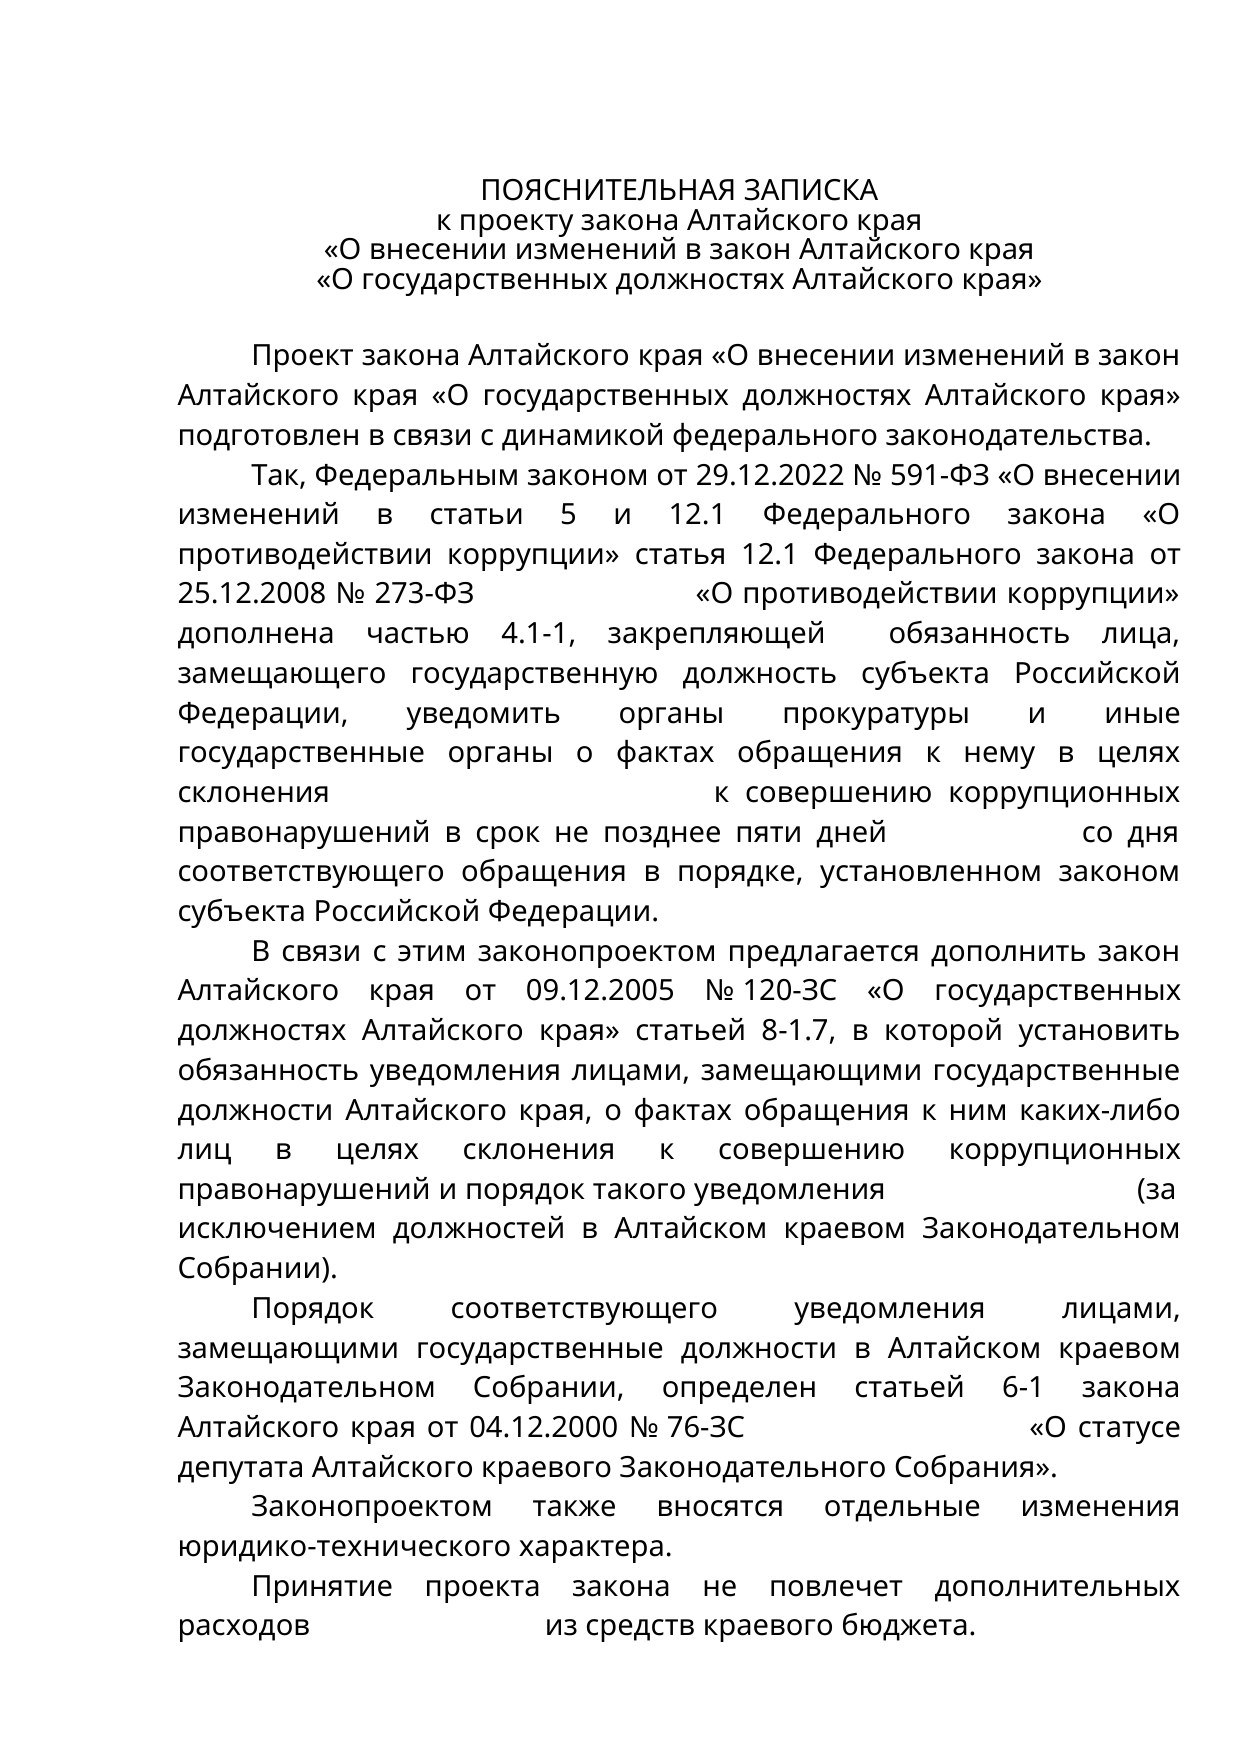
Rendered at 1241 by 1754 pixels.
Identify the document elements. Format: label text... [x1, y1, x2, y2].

text Порядок соответствующего уведомления лицами, замещающими государственные должности в Алтайском краевом Законодательном Собрании, определен статьей 6-1 закона Алтайского края от 04.12.2000 № 76-ЗС «О статусе депутата Алтайского краевого Законодательного Собрания». [177, 1287, 1181, 1486]
text к проекту закона Алтайского края [251, 207, 1107, 236]
text «О государственных должностях Алтайского края» [251, 266, 1107, 295]
text ПОЯСНИТЕЛЬНАЯ ЗАПИСКА [177, 177, 1181, 207]
text В связи с этим законопроектом предлагается дополнить закон Алтайского края от 09.12.2005 № 120-ЗС «О государственных должностях Алтайского края» статьей 8-1.7, в которой установить обязанность уведомления лицами, замещающими государственные должности Алтайского края, о фактах обращения к ним каких-либо лиц в целях склонения к совершению коррупционных правонарушений и порядок такого уведомления (за исключением должностей в Алтайском краевом Законодательном Собрании). [177, 930, 1181, 1287]
text Проект закона Алтайского края «О внесении изменений в закон Алтайского края «О государственных должностях Алтайского края» подготовлен в связи с динамикой федерального законодательства. [177, 335, 1181, 454]
text Так, Федеральным законом от 29.12.2022 № 591-ФЗ «О внесении изменений в статьи 5 и 12.1 Федерального закона «О противодействии коррупции» статья 12.1 Федерального закона от 25.12.2008 № 273-ФЗ «О противодействии коррупции» дополнена частью 4.1-1, закрепляющей обязанность лица, замещающего государственную должность субъекта Российской Федерации, уведомить органы прокуратуры и иные государственные органы о фактах обращения к нему в целях склонения к совершению коррупционных правонарушений в срок не позднее пяти дней со дня соответствующего обращения в порядке, установленном законом субъекта Российской Федерации. [177, 454, 1181, 930]
text Принятие проекта закона не повлечет дополнительных расходов из средств краевого бюджета. [177, 1565, 1181, 1644]
text «О внесении изменений в закон Алтайского края [251, 236, 1107, 266]
text Законопроектом также вносятся отдельные изменения юридико-технического характера. [177, 1486, 1181, 1565]
